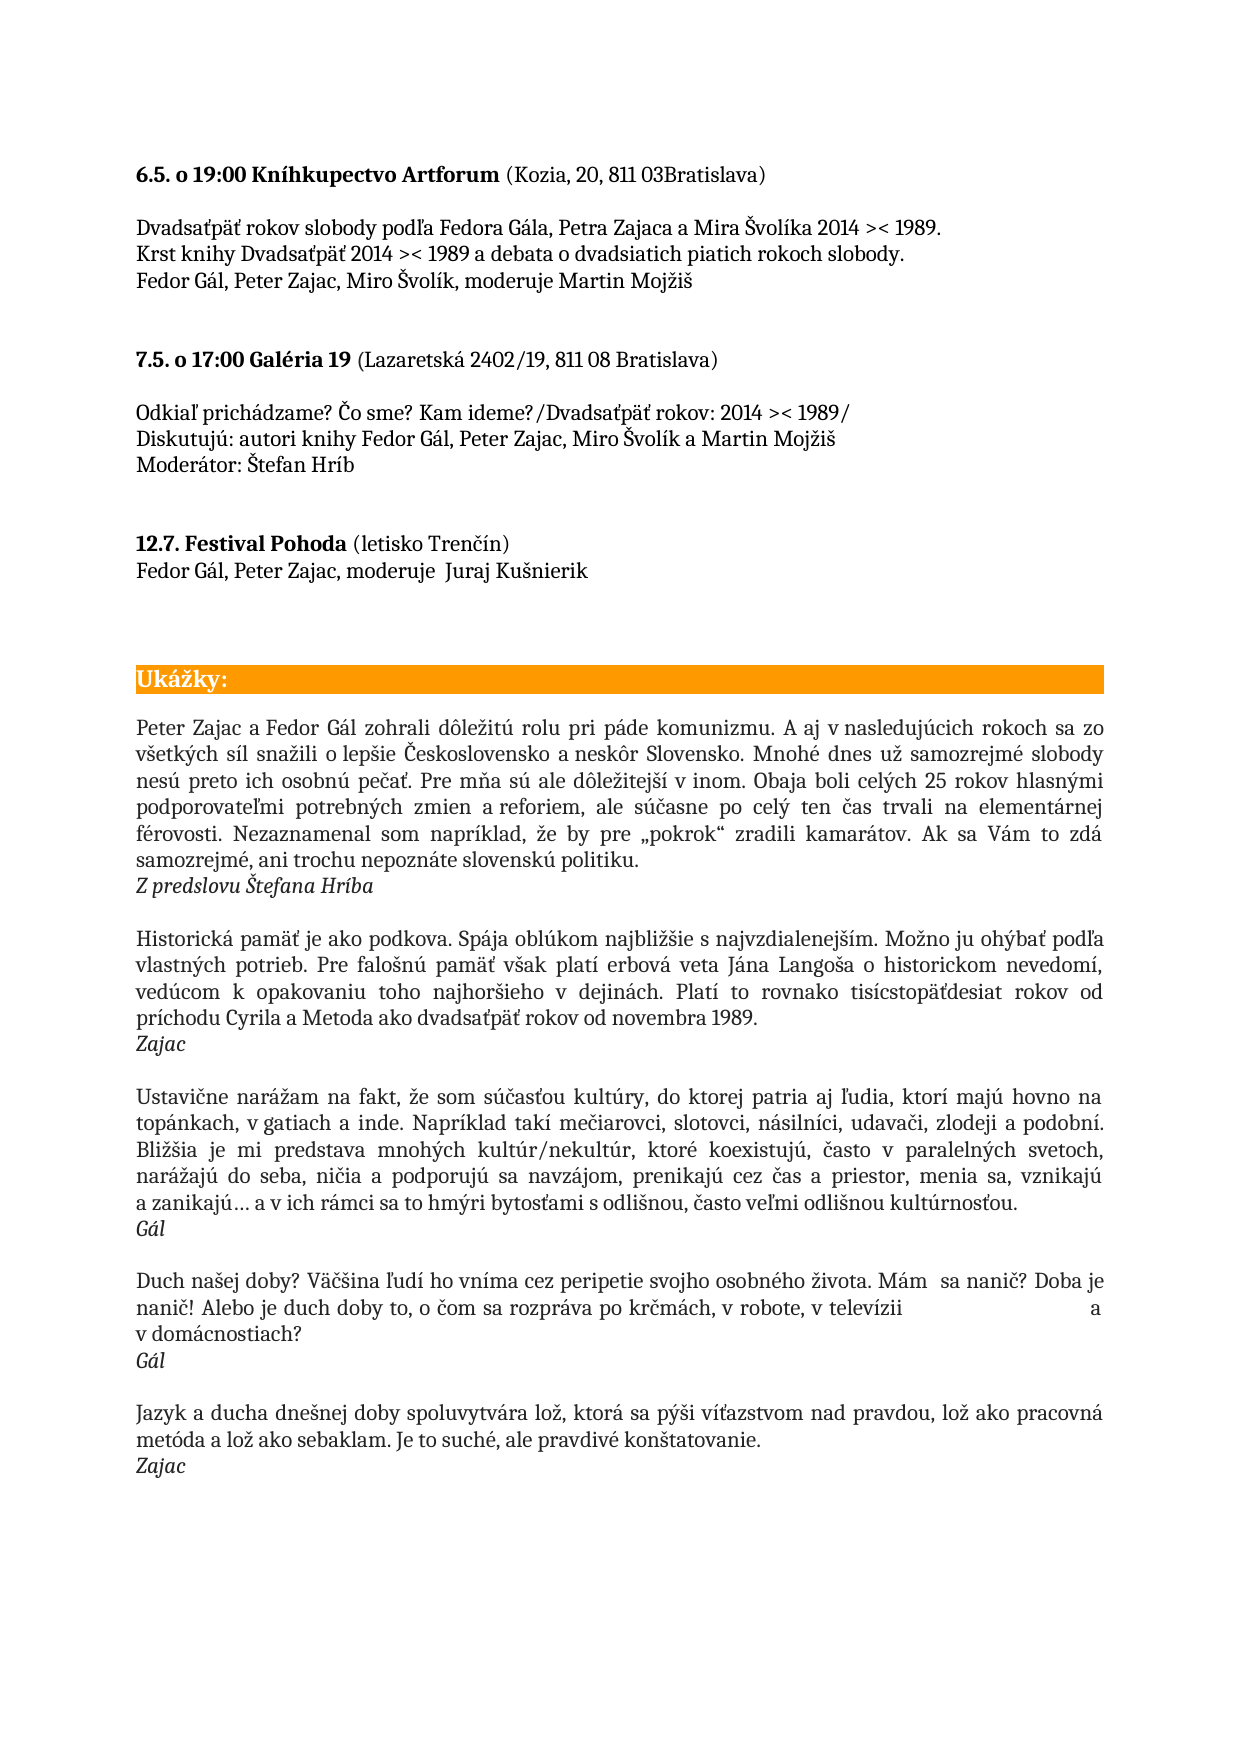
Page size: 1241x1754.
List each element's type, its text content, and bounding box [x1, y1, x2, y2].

text Historická pamäť je ako podkova. Spája oblúkom najbližšie s najvzdialenejším. Možno ju ohýbať podľa vlastných potrieb. Pre falošnú pamäť však platí erbová veta Jána Langoša o historickom nevedomí, vedúcom k opakovaniu toho najhoršieho v dejinách. Platí to rovnako tisícstopäťdesiat rokov od príchodu Cyrila a Metoda ako dvadsaťpäť rokov od novembra 1989. [136, 926, 1104, 1031]
text 7.5. o 17:00 Galéria 19 (Lazaretská 2402/19, 811 08 Bratislava) [136, 347, 1104, 373]
text Odkiaľ prichádzame? Čo sme? Kam ideme?/Dvadsaťpäť rokov: 2014 >< 1989/ [136, 399, 1104, 426]
text Z predslovu Štefana Hríba [136, 873, 1104, 899]
text Peter Zajac a Fedor Gál zohrali dôležitú rolu pri páde komunizmu. A aj v nasledujúcich rokoch sa zo všetkých síl snažili o lepšie Československo a neskôr Slovensko. Mnohé dnes už samozrejmé slobody nesú preto ich osobnú pečať. Pre mňa sú ale dôležitejší v inom. Obaja boli celých 25 rokov hlasnými podporovateľmi potrebných zmien a reforiem, ale súčasne po celý ten čas trvali na elementárnej férovosti. Nezaznamenal som napríklad, že by pre „pokrok“ zradili kamarátov. Ak sa Vám to zdá samozrejmé, ani trochu nepoznáte slovenskú politiku. [136, 715, 1104, 873]
text Fedor Gál, Peter Zajac, Miro Švolík, moderuje Martin Mojžiš [136, 268, 1104, 294]
text 6.5. o 19:00 Kníhkupectvo Artforum (Kozia, 20, 811 03Bratislava) [136, 162, 1104, 188]
text 12.7. Festival Pohoda (letisko Trenčín) [136, 531, 1104, 557]
text Krst knihy Dvadsaťpäť 2014 >< 1989 a debata o dvadsiatich piatich rokoch slobody. [136, 241, 1104, 268]
text Zajac [136, 1453, 1104, 1479]
text Duch našej doby? Väčšina ľudí ho vníma cez peripetie svojho osobného života. Mám sa nanič? Doba je nanič! Alebo je duch doby to, o čom sa rozpráva po krčmách, v robote, v televízii a v domácnostiach? [136, 1268, 1104, 1347]
text Gál [136, 1347, 1104, 1374]
text Ukážky: [136, 665, 1104, 694]
text Fedor Gál, Peter Zajac, moderuje Juraj Kušnierik [136, 557, 1104, 584]
text Zajac [136, 1031, 1104, 1057]
text Dvadsaťpäť rokov slobody podľa Fedora Gála, Petra Zajaca a Mira Švolíka 2014 >< 1989. [136, 215, 1104, 241]
text Ustavične narážam na fakt, že som súčasťou kultúry, do ktorej patria aj ľudia, ktorí majú hovno na topánkach, v gatiach a inde. Napríklad takí mečiarovci, slotovci, násilníci, udavači, zlodeji a podobní. Bližšia je mi predstava mnohých kultúr/nekultúr, ktoré koexistujú, často v paralelných svetoch, narážajú do seba, ničia a podporujú sa navzájom, prenikajú cez čas a priestor, menia sa, vznikajú a zanikajú… a v ich rámci sa to hmýri bytosťami s odlišnou, často veľmi odlišnou kultúrnosťou. [136, 1084, 1104, 1216]
text Diskutujú: autori knihy Fedor Gál, Peter Zajac, Miro Švolík a Martin Mojžiš [136, 426, 1104, 452]
text Jazyk a ducha dnešnej doby spoluvytvára lož, ktorá sa pýši víťazstvom nad pravdou, lož ako pracovná metóda a lož ako sebaklam. Je to suché, ale pravdivé konštatovanie. [136, 1400, 1104, 1453]
text Gál [136, 1216, 1104, 1242]
text Moderátor: Štefan Hríb [136, 452, 1104, 478]
